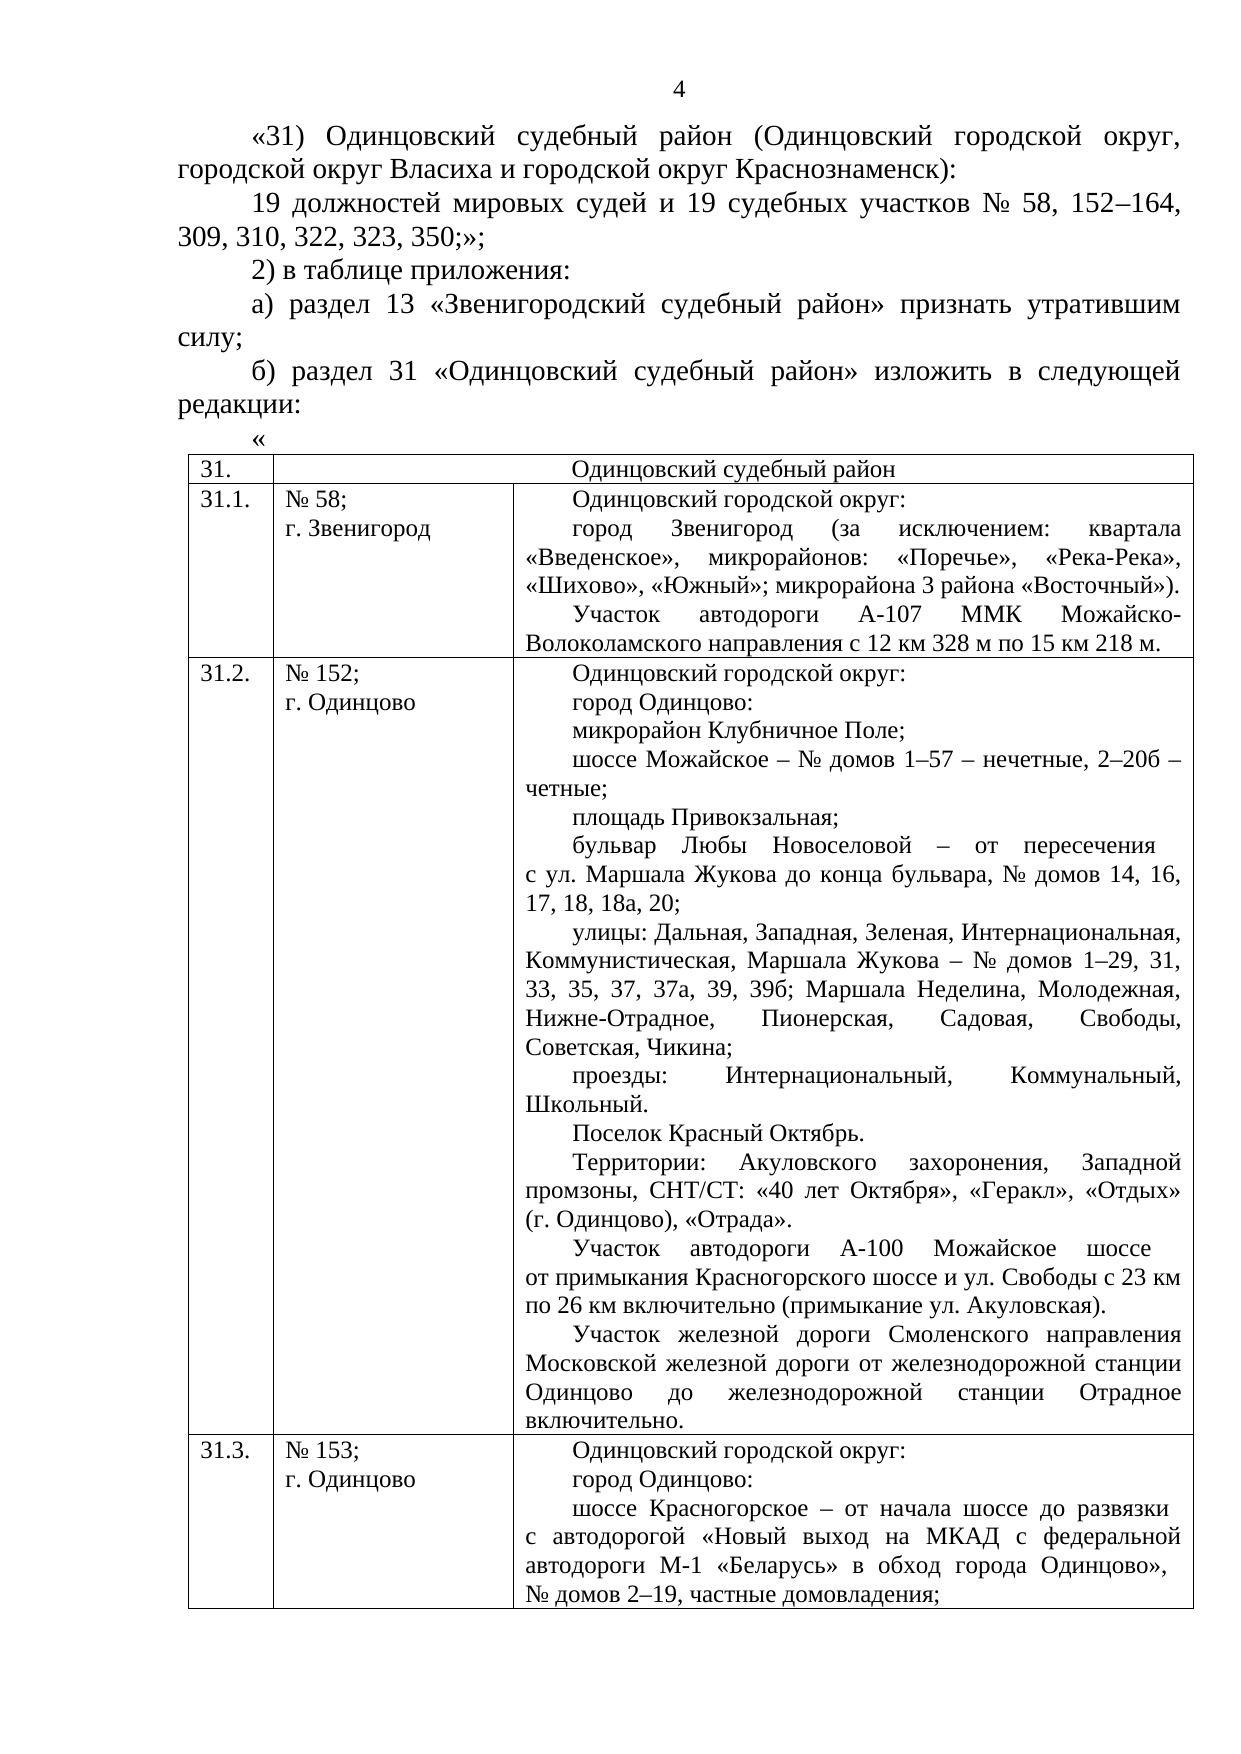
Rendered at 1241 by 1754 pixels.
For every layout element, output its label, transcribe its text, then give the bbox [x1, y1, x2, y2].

table_cell 31.2. [189, 658, 273, 1434]
table_cell № 153; г. Одинцово [274, 1435, 513, 1608]
table_cell № 58; г. Звенигород [274, 484, 513, 657]
table_cell 31.1. [189, 484, 273, 657]
table_cell Одинцовский городской округ: город Одинцово: микрорайон Клубничное Поле; шоссе Можайское – № домов 1–57 – нечетные, 2–20б – четные; площадь Привокзальная; бульвар Любы Новоселовой – от пересечения с ул. Маршала Жукова до конца бульвара, № домов 14, 16, 17, 18, 18а, 20; улицы: Дальная, Западная, Зеленая, Интернациональная, Коммунистическая, Маршала Жукова – № домов 1–29, 31, 33, 35, 37, 37а, 39, 39б; Маршала Неделина, Молодежная, Нижне-Отрадное, Пионерская, Садовая, Свободы, Советская, Чикина; проезды: Интернациональный, Коммунальный, Школьный. Поселок Красный Октябрь. Территории: Акуловского захоронения, Западной промзоны, СНТ/СТ: «40 лет Октября», «Геракл», «Отдых» (г. Одинцово), «Отрада». Участок автодороги А-100 Можайское шоссе от примыкания Красногорского шоссе и ул. Свободы с 23 км по 26 км включительно (примыкание ул. Акуловская). Участок железной дороги Смоленского направления Московской железной дороги от железнодорожной станции Одинцово до железнодорожной станции Отрадное включительно. [514, 658, 1193, 1434]
text «31) Одинцовский судебный район (Одинцовский городской округ, городской округ Власиха и городской округ Краснознаменск): [177, 118, 1181, 185]
text б) раздел 31 «Одинцовский судебный район» изложить в следующей редакции: [177, 353, 1181, 420]
text 2) в таблице приложения: [177, 252, 1181, 286]
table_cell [514, 1435, 1193, 1608]
text а) раздел 13 «Звенигородский судебный район» признать утратившим силу; [177, 286, 1181, 353]
text « [177, 420, 1181, 453]
table_header Одинцовский судебный район [274, 455, 1193, 483]
table_cell 31.3. [189, 1435, 273, 1608]
table_cell № 152; г. Одинцово [274, 658, 513, 1434]
table_cell Одинцовский городской округ: город Звенигород (за исключением: квартала «Введенское», микрорайонов: «Поречье», «Река-Река», «Шихово», «Южный»; микрорайона 3 района «Восточный»). Участок автодороги А-107 ММК Можайско-Волоколамского направления с 12 км 328 м по 15 км 218 м. [514, 484, 1193, 657]
table_header 31. [189, 455, 273, 483]
text 19 должностей мировых судей и 19 судебных участков № 58, 152–164, 309, 310, 322, 323, 350;»; [177, 185, 1181, 252]
